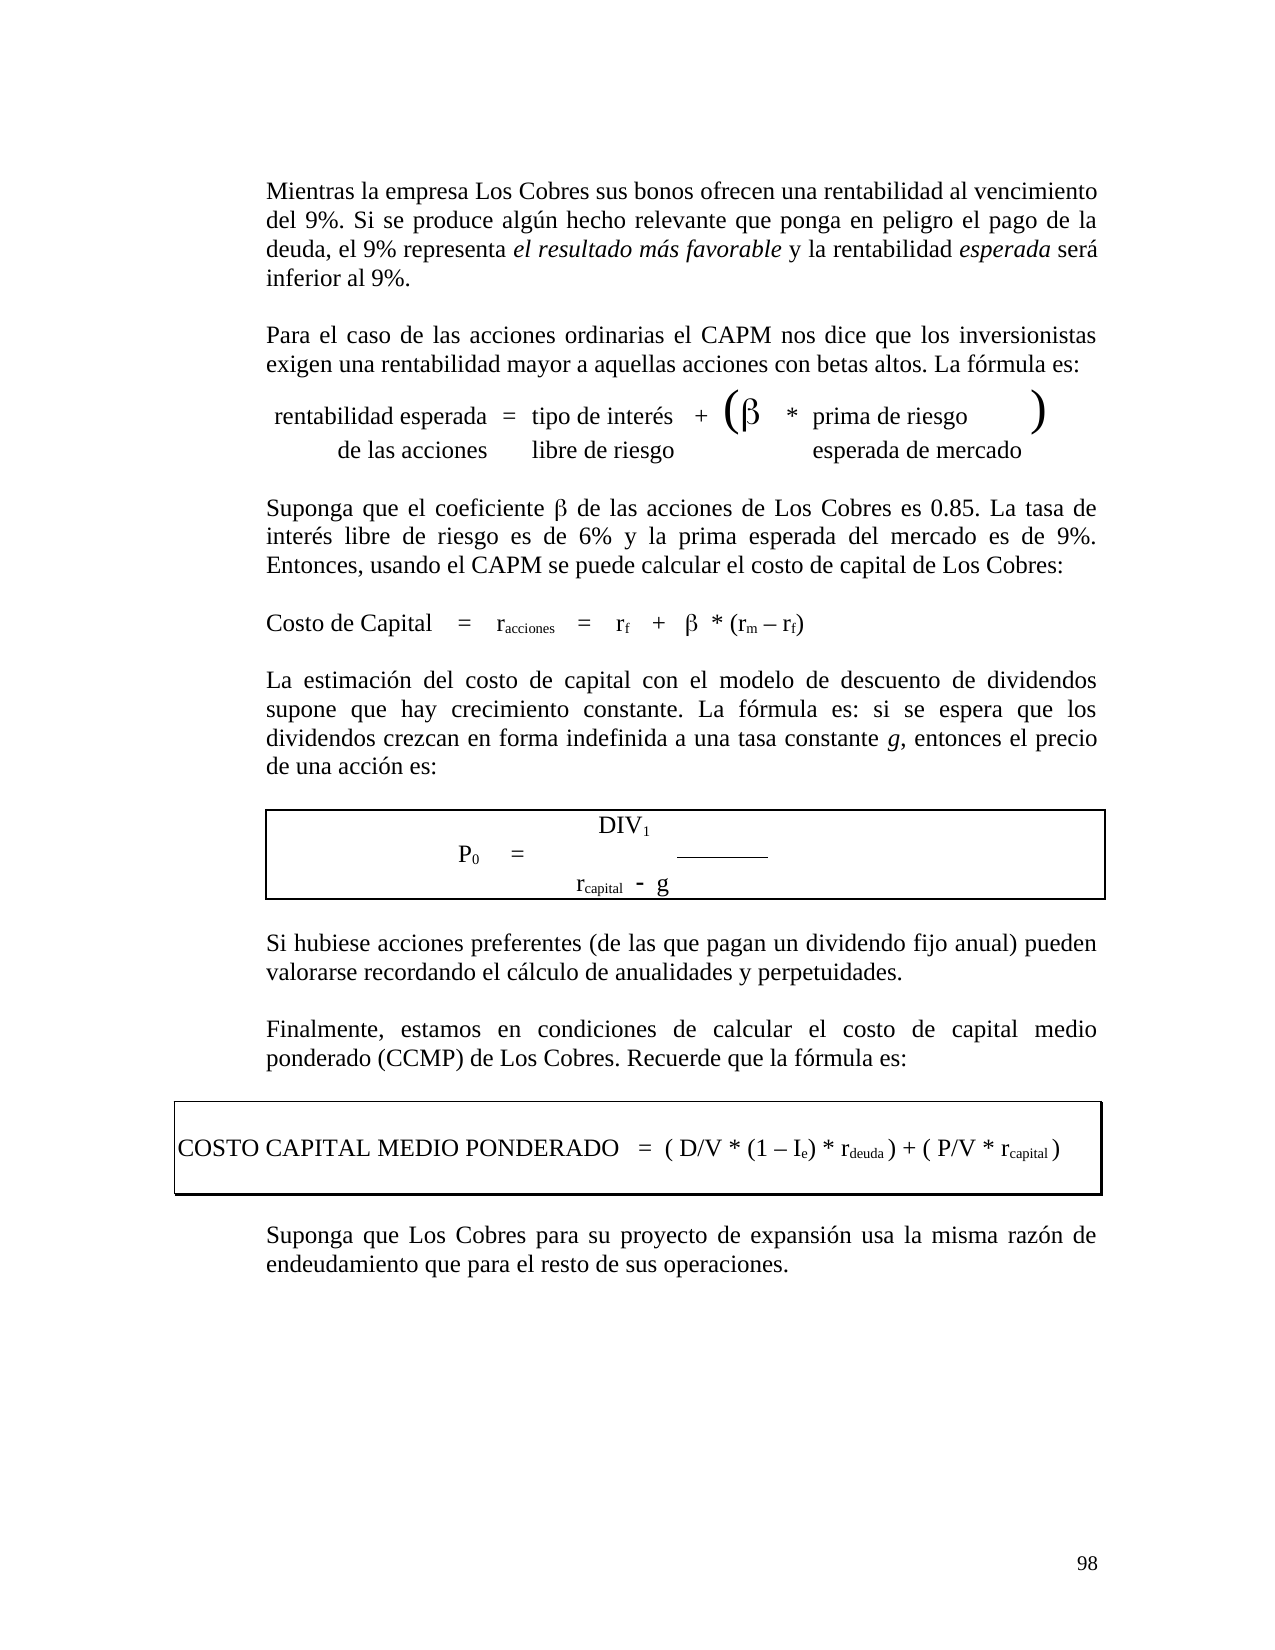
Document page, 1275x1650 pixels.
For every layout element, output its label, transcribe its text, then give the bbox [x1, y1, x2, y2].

text de las acciones libre de riesgo esperada de mercado [177, 435, 1098, 464]
text Suponga que Los Cobres para su proyecto de expansión usa la misma razón de endeudamiento que para el resto de sus operaciones. [177, 1220, 1098, 1277]
text Si hubiese acciones preferentes (de las que pagan un dividendo fijo anual) pueden valorarse recordando el cálculo de anualidades y perpetuidades. [177, 928, 1098, 986]
text Mientras la empresa Los Cobres sus bonos ofrecen una rentabilidad al vencimiento del 9%. Si se produce algún hecho relevante que ponga en peligro el pago de la deuda, el 9% representa el resultado más favorable y la rentabilidad esperada será inferior al 9%. [177, 176, 1098, 291]
text COSTO CAPITAL MEDIO PONDERADO = ( D/V * (1 – Ie) * rdeuda ) + ( P/V * rcapital ) [177, 1133, 1098, 1162]
text Para el caso de las acciones ordinarias el CAPM nos dice que los inversionistas exigen una rentabilidad mayor a aquellas acciones con betas altos. La fórmula es: [177, 320, 1098, 378]
text Suponga que el coeficiente  de las acciones de Los Cobres es 0.85. La tasa de interés libre de riesgo es de 6% y la prima esperada del mercado es de 9%. Entonces, usando el CAPM se puede calcular el costo de capital de Los Cobres: [177, 493, 1098, 579]
text La estimación del costo de capital con el modelo de descuento de dividendos supone que hay crecimiento constante. La fórmula es: si se espera que los dividendos crezcan en forma indefinida a una tasa constante g, entonces el precio de una acción es: [177, 665, 1098, 780]
text Finalmente, estamos en condiciones de calcular el costo de capital medio ponderado (CCMP) de Los Cobres. Recuerde que la fórmula es: [177, 1014, 1098, 1072]
text Costo de Capital = racciones = rf + * (rm – rf) [177, 608, 1098, 636]
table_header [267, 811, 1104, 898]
text rentabilidad esperada = tipo de interés + (* prima de riesgo ) [177, 378, 1098, 435]
